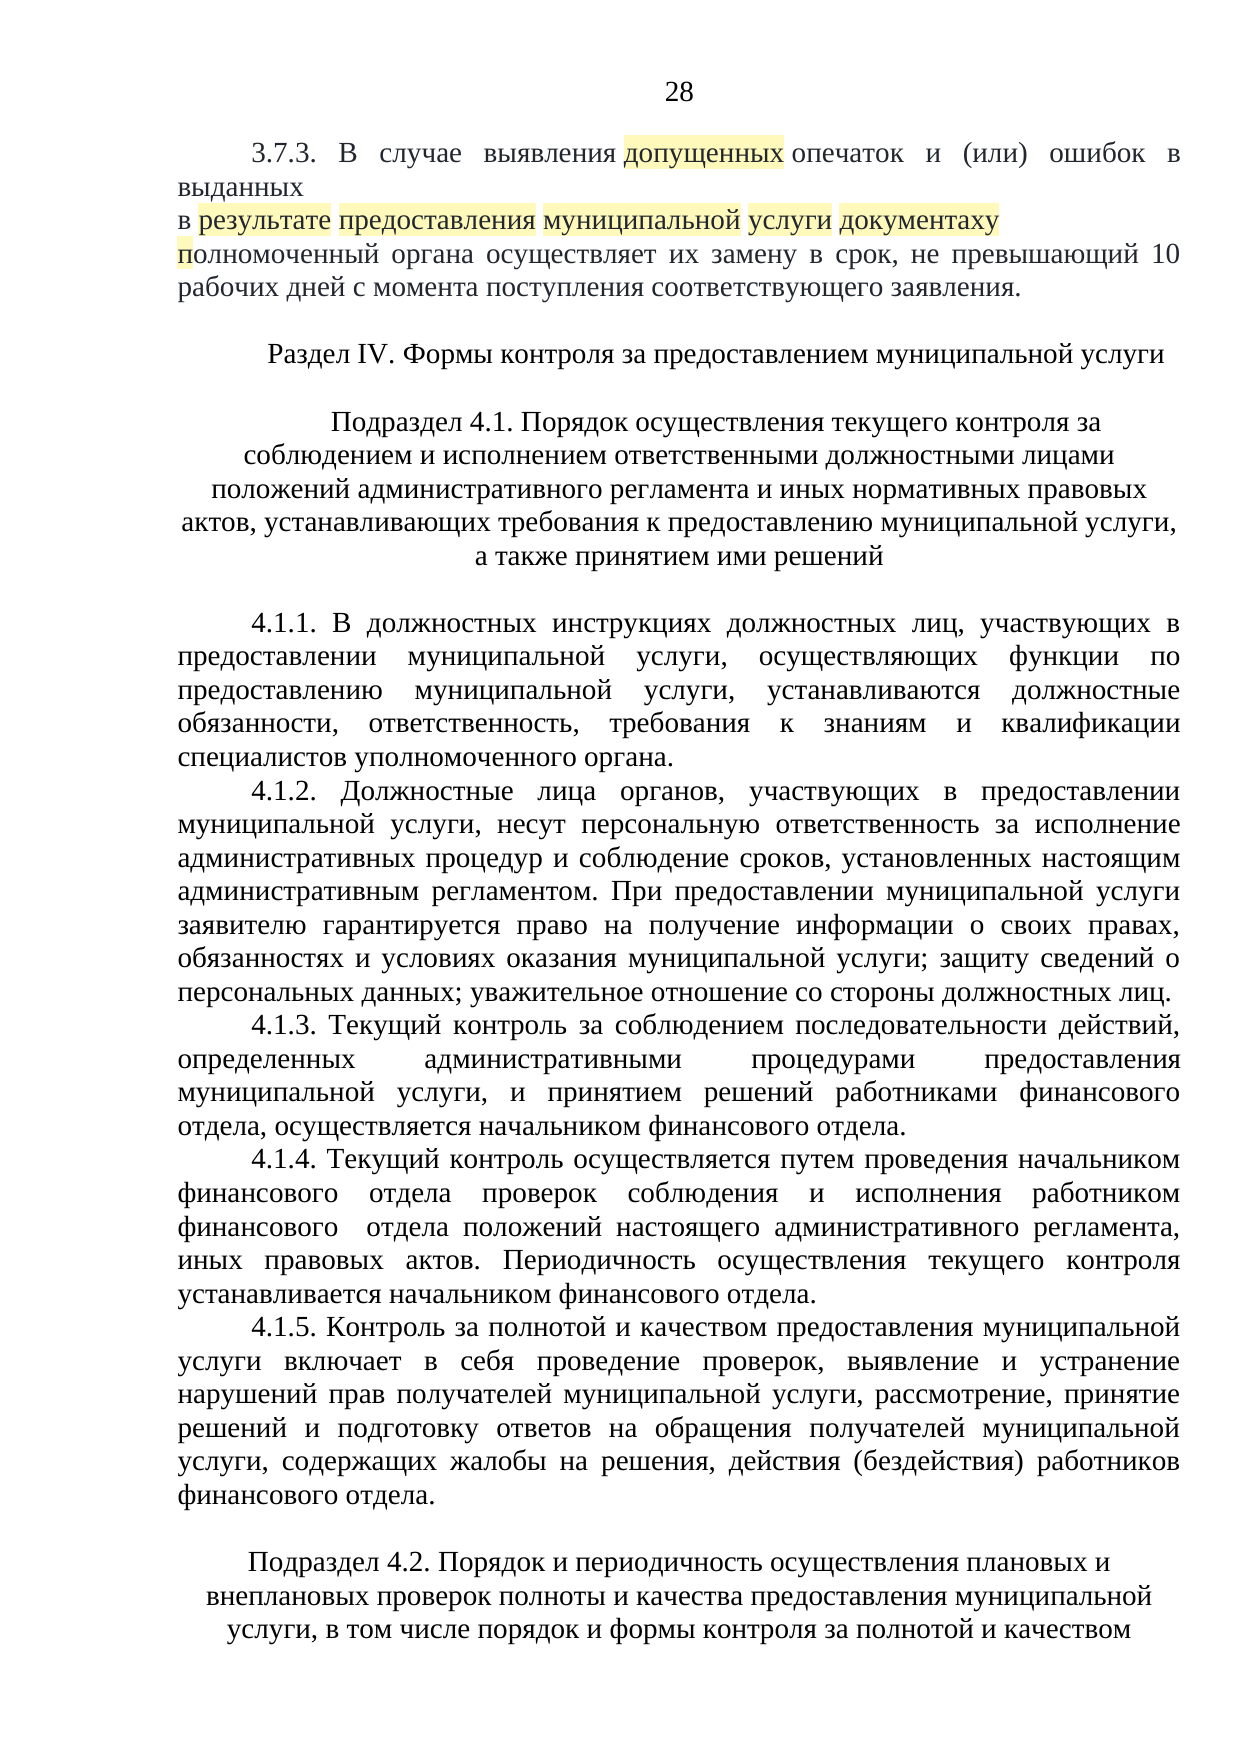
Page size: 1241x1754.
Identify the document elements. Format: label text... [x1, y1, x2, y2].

text 4.1.4. Текущий контроль осуществляется путем проведения начальником финансового отдела проверок соблюдения и исполнения работником финансового отдела положений настоящего административного регламента, иных правовых актов. Периодичность осуществления текущего контроля устанавливается начальником финансового отдела. [177, 1142, 1181, 1309]
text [177, 1544, 1181, 1645]
text Подраздел 4.1. Порядок осуществления текущего контроля за соблюдением и исполнением ответственными должностными лицами положений административного регламента и иных нормативных правовых актов, устанавливающих требования к предоставлению муниципальной услуги, а также принятием ими решений [177, 404, 1181, 571]
text 3.7.3. В случае выявления допущенных опечаток и (или) ошибок в выданных в результате предоставления муниципальной услуги документахуполномоченный органа осуществляет их замену в срок, не превышающий 10 рабочих дней с момента поступления соответствующего заявления. [177, 135, 1181, 303]
text 4.1.1. В должностных инструкциях должностных лиц, участвующих в предоставлении муниципальной услуги, осуществляющих функции по предоставлению муниципальной услуги, устанавливаются должностные обязанности, ответственность, требования к знаниям и квалификации специалистов уполномоченного органа. [177, 605, 1181, 773]
text 4.1.3. Текущий контроль за соблюдением последовательности действий, определенных административными процедурами предоставления муниципальной услуги, и принятием решений работниками финансового отдела, осуществляется начальником финансового отдела. [177, 1007, 1181, 1142]
text 4.1.5. Контроль за полнотой и качеством предоставления муниципальной услуги включает в себя проведение проверок, выявление и устранение нарушений прав получателей муниципальной услуги, рассмотрение, принятие решений и подготовку ответов на обращения получателей муниципальной услуги, содержащих жалобы на решения, действия (бездействия) работников финансового отдела. [177, 1309, 1181, 1511]
text 4.1.2. Должностные лица органов, участвующих в предоставлении муниципальной услуги, несут персональную ответственность за исполнение административных процедур и соблюдение сроков, установленных настоящим административным регламентом. При предоставлении муниципальной услуги заявителю гарантируется право на получение информации о своих правах, обязанностях и условиях оказания муниципальной услуги; защиту сведений о персональных данных; уважительное отношение со стороны должностных лиц. [177, 773, 1181, 1007]
text Раздел IV. Формы контроля за предоставлением муниципальной услуги [177, 337, 1181, 370]
